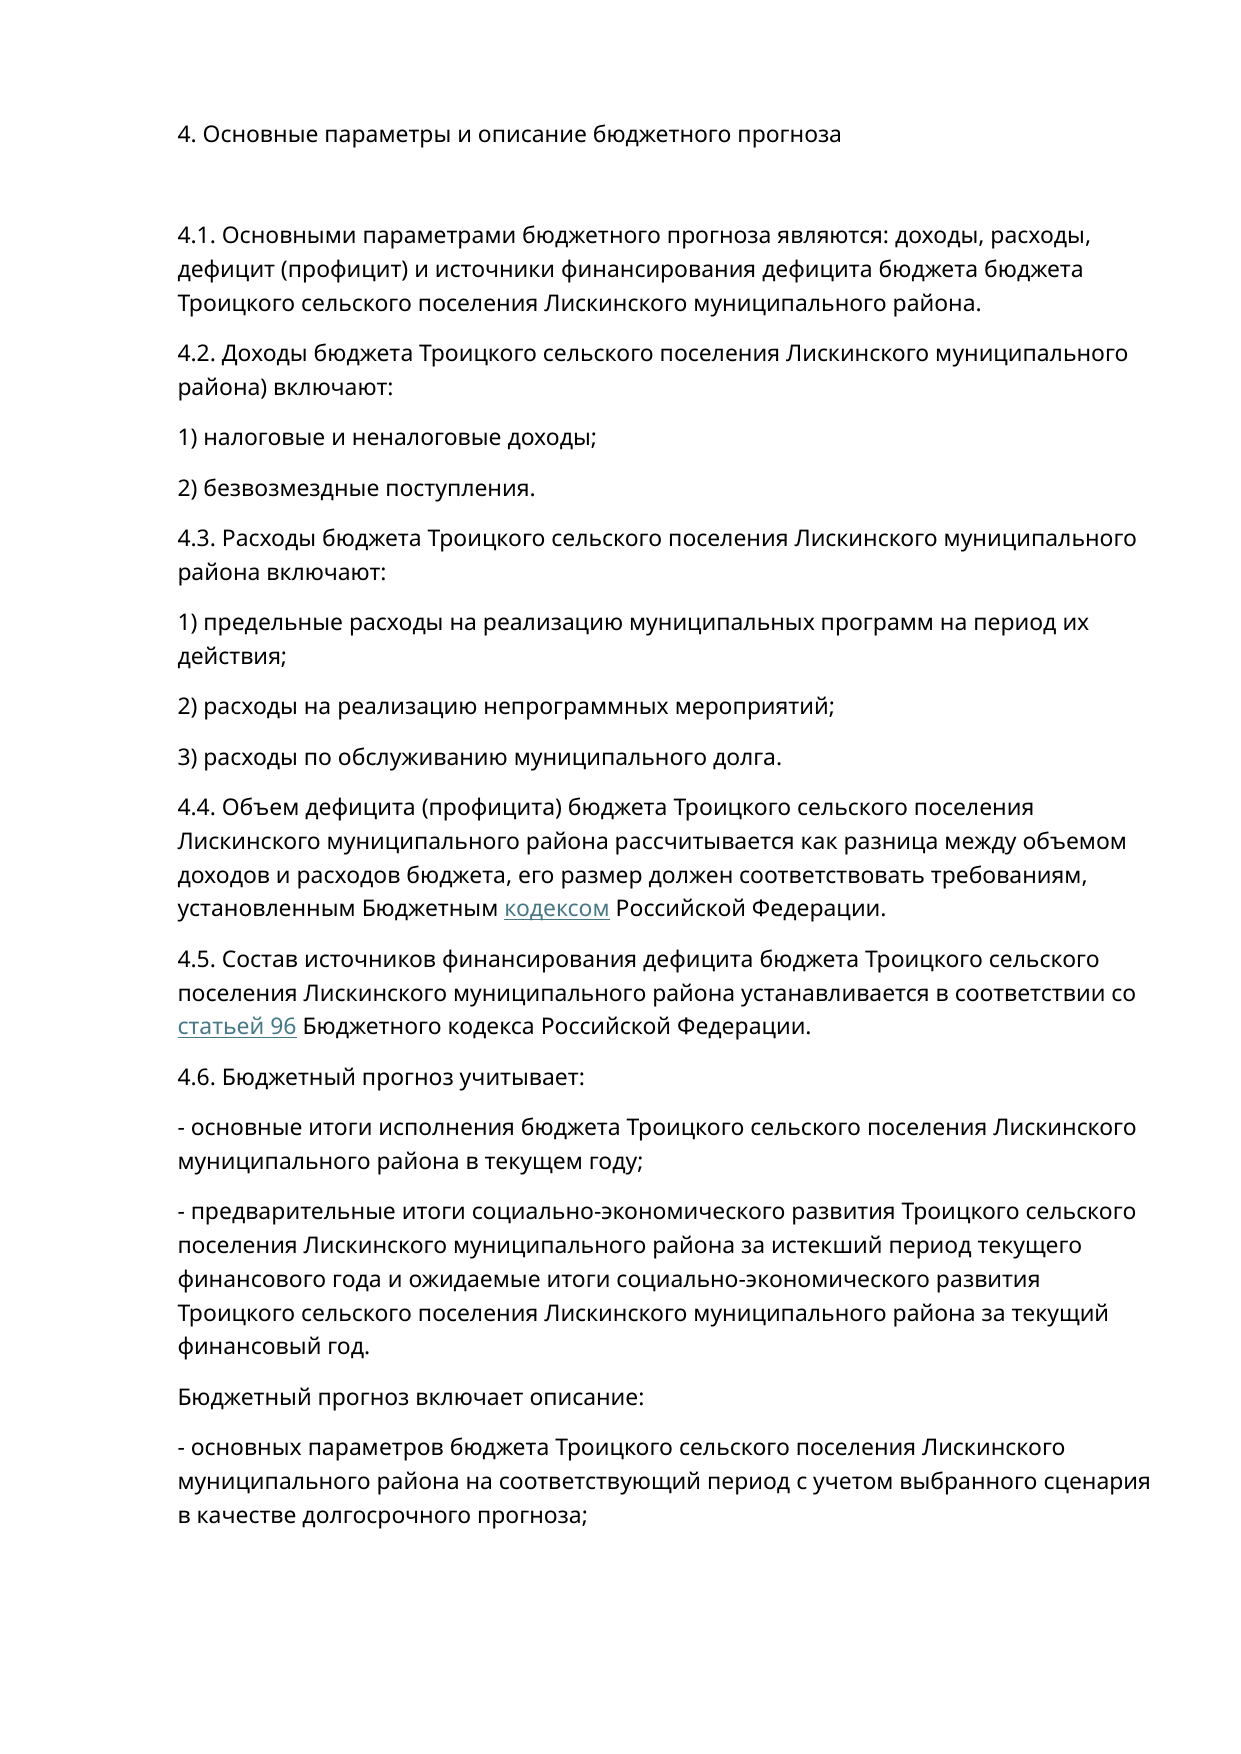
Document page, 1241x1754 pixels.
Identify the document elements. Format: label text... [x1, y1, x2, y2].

text 3) расходы по обслуживанию муниципального долга. [177, 741, 1152, 772]
text 4.5. Состав источников финансирования дефицита бюджета Троицкого сельского поселения Лискинского муниципального района устанавливается в соответствии со статьей 96 Бюджетного кодекса Российской Федерации. [177, 943, 1152, 1041]
text - основные итоги исполнения бюджета Троицкого сельского поселения Лискинского муниципального района в текущем году; [177, 1111, 1152, 1176]
text 2) безвозмездные поступления. [177, 471, 1152, 503]
text 2) расходы на реализацию непрограммных мероприятий; [177, 690, 1152, 721]
text 4.4. Объем дефицита (профицита) бюджета Троицкого сельского поселения Лискинского муниципального района рассчитывается как разница между объемом доходов и расходов бюджета, его размер должен соответствовать требованиям, установленным Бюджетным кодексом Российской Федерации. [177, 791, 1152, 923]
text 1) налоговые и неналоговые доходы; [177, 421, 1152, 452]
text - предварительные итоги социально-экономического развития Троицкого сельского поселения Лискинского муниципального района за истекший период текущего финансового года и ожидаемые итоги социально-экономического развития Троицкого сельского поселения Лискинского муниципального района за текущий финансовый год. [177, 1195, 1152, 1361]
text 4.1. Основными параметрами бюджетного прогноза являются: доходы, расходы, дефицит (профицит) и источники финансирования дефицита бюджета бюджета Троицкого сельского поселения Лискинского муниципального района. [177, 219, 1152, 318]
text - основных параметров бюджета Троицкого сельского поселения Лискинского муниципального района на соответствующий период с учетом выбранного сценария в качестве долгосрочного прогноза; [177, 1431, 1152, 1530]
text 4. Основные параметры и описание бюджетного прогноза [177, 118, 1152, 149]
text 1) предельные расходы на реализацию муниципальных программ на период их действия; [177, 606, 1152, 671]
text Бюджетный прогноз включает описание: [177, 1381, 1152, 1412]
text 4.3. Расходы бюджета Троицкого сельского поселения Лискинского муниципального района включают: [177, 522, 1152, 587]
text 4.6. Бюджетный прогноз учитывает: [177, 1061, 1152, 1092]
text 4.2. Доходы бюджета Троицкого сельского поселения Лискинского муниципального района) включают: [177, 337, 1152, 402]
